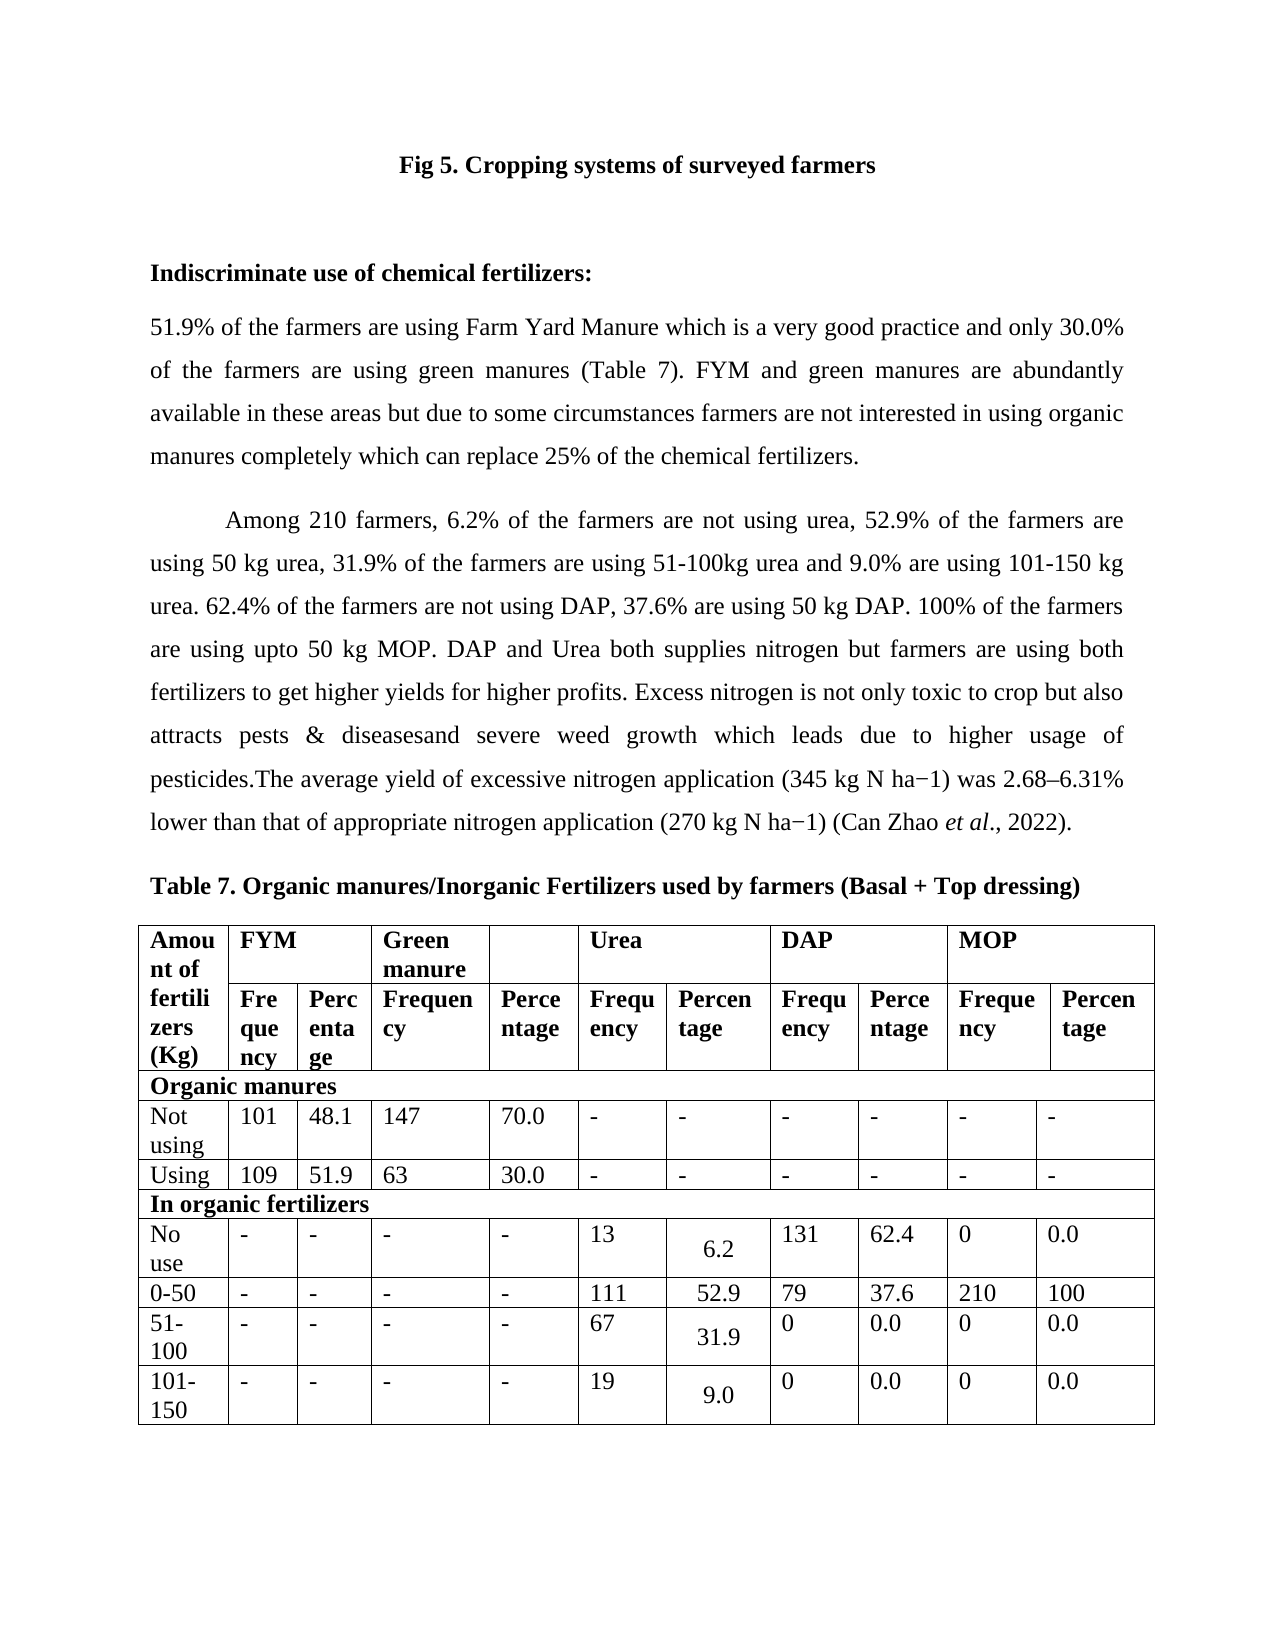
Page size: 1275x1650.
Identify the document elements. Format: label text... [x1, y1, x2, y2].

table_cell Frequency [579, 984, 666, 1070]
table_cell - [490, 1366, 578, 1424]
table_cell Percentage [298, 984, 371, 1070]
table_cell 0 [948, 1308, 1036, 1365]
table_cell - [490, 1278, 578, 1307]
table_cell - [579, 1101, 666, 1159]
table_cell - [372, 1366, 489, 1424]
table_cell 67 [579, 1308, 666, 1365]
table_cell 0.0 [859, 1366, 947, 1424]
table_cell - [372, 1278, 489, 1307]
table_cell - [372, 1308, 489, 1365]
table_cell - [229, 1308, 297, 1365]
table_cell Percentage [859, 984, 947, 1070]
table_cell Frequency [372, 984, 489, 1070]
table_cell 48.1 [298, 1101, 371, 1159]
text Indiscriminate use of chemical fertilizers: [150, 258, 1125, 286]
table_cell - [667, 1160, 770, 1188]
table_cell 111 [579, 1278, 666, 1307]
table_cell - [298, 1278, 371, 1307]
table_cell Frequency [948, 984, 1050, 1070]
table_cell - [1037, 1101, 1154, 1159]
table_cell 0 [948, 1366, 1036, 1424]
table_cell Using [139, 1160, 228, 1188]
table_cell - [490, 1308, 578, 1365]
table_cell Frequency [771, 984, 858, 1070]
table_cell - [579, 1160, 666, 1188]
table_header Green manure [372, 926, 489, 983]
table_cell 51.9 [298, 1160, 371, 1188]
table_cell 70.0 [490, 1101, 578, 1159]
table_cell 0 [948, 1219, 1036, 1277]
table_cell 9.0 [667, 1366, 770, 1424]
table_header FYM [229, 926, 371, 983]
table_cell - [859, 1160, 947, 1188]
table_cell 101-150 [139, 1366, 228, 1424]
table_cell 0-50 [139, 1278, 228, 1307]
table_cell 100 [1037, 1278, 1154, 1307]
table_cell 147 [372, 1101, 489, 1159]
table_cell - [490, 1219, 578, 1277]
table_cell Percentage [490, 984, 578, 1070]
table_cell 0 [771, 1308, 858, 1365]
table_cell 30.0 [490, 1160, 578, 1188]
table_header DAP [771, 926, 947, 983]
table_cell - [372, 1219, 489, 1277]
table_cell - [859, 1101, 947, 1159]
table_cell 63 [372, 1160, 489, 1188]
table_cell 37.6 [859, 1278, 947, 1307]
table_cell - [948, 1101, 1036, 1159]
table_cell 19 [579, 1366, 666, 1424]
table_cell In organic fertilizers [139, 1190, 1154, 1218]
table_cell - [1037, 1160, 1154, 1188]
table_cell 13 [579, 1219, 666, 1277]
table_cell 131 [771, 1219, 858, 1277]
table_cell - [229, 1278, 297, 1307]
text Among 210 farmers, 6.2% of the farmers are not using urea, 52.9% of the farmers are using 50 kg urea, 31.9% of the farmers are using 51-100kg urea and 9.0% are using 101-150 kg urea. 62.4% of the farmers are not using DAP, 37.6% are using 50 kg DAP. 100% of the farmers are using upto 50 kg MOP. DAP and Urea both supplies nitrogen but farmers are using both fertilizers to get higher yields for higher profits. Excess nitrogen is not only toxic to crop but also attracts pests & diseasesand severe weed growth which leads due to higher usage of pesticides.The average yield of excessive nitrogen application (345 kg N ha−1) was 2.68–6.31% lower than that of appropriate nitrogen application (270 kg N ha−1) (Can Zhao et al., 2022). [150, 505, 1125, 836]
table_header MOP [948, 926, 1154, 983]
table_cell - [667, 1101, 770, 1159]
table_cell 0.0 [859, 1308, 947, 1365]
table_cell 0.0 [1037, 1219, 1154, 1277]
table_cell - [298, 1308, 371, 1365]
table_header [490, 926, 578, 983]
table_cell 79 [771, 1278, 858, 1307]
table_header Amount of fertilizers (Kg) [139, 926, 228, 1070]
table_cell - [229, 1366, 297, 1424]
table_cell 31.9 [667, 1308, 770, 1365]
table_cell Not using [139, 1101, 228, 1159]
table_cell Percentage [667, 984, 770, 1070]
table_cell - [298, 1219, 371, 1277]
table_cell 62.4 [859, 1219, 947, 1277]
table_cell Percentage [1051, 984, 1154, 1070]
text Fig 5. Cropping systems of surveyed farmers [150, 150, 1125, 179]
text 51.9% of the farmers are using Farm Yard Manure which is a very good practice and only 30.0% of the farmers are using green manures (Table 7). FYM and green manures are abundantly available in these areas but due to some circumstances farmers are not interested in using organic manures completely which can replace 25% of the chemical fertilizers. [150, 312, 1125, 470]
table_cell 0.0 [1037, 1308, 1154, 1365]
text Table 7. Organic manures/Inorganic Fertilizers used by farmers (Basal + Top dressing) [150, 871, 1125, 899]
table_cell Frequency [229, 984, 297, 1070]
table_cell 51-100 [139, 1308, 228, 1365]
table_cell 210 [948, 1278, 1036, 1307]
table_cell - [771, 1101, 858, 1159]
table_cell - [948, 1160, 1036, 1188]
table_header Urea [579, 926, 770, 983]
table_cell - [298, 1366, 371, 1424]
table_cell - [771, 1160, 858, 1188]
table_cell 6.2 [667, 1219, 770, 1277]
table_cell No use [139, 1219, 228, 1277]
table_cell 101 [229, 1101, 297, 1159]
table_cell 0.0 [1037, 1366, 1154, 1424]
table_cell - [229, 1219, 297, 1277]
table_cell 52.9 [667, 1278, 770, 1307]
table_cell Organic manures [139, 1071, 1154, 1100]
table_cell 109 [229, 1160, 297, 1188]
table_cell 0 [771, 1366, 858, 1424]
